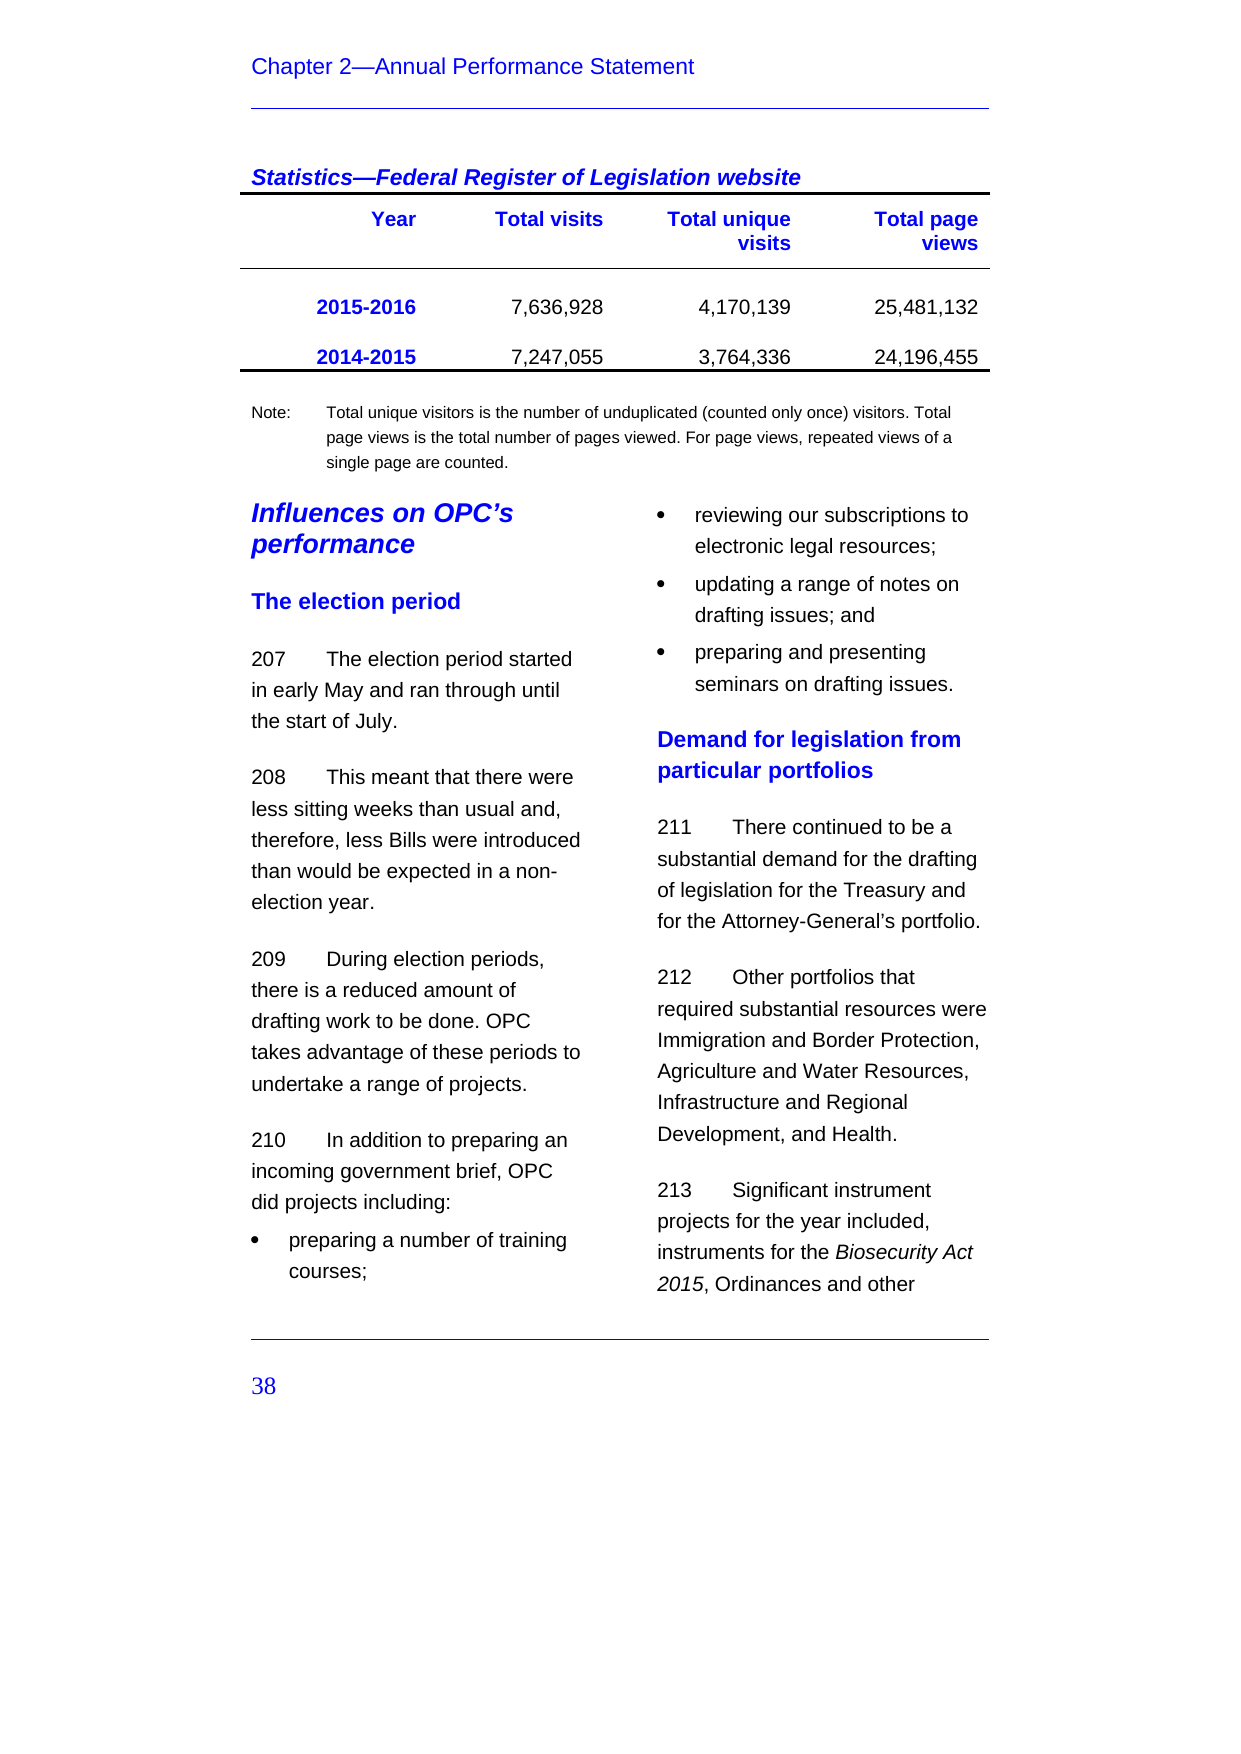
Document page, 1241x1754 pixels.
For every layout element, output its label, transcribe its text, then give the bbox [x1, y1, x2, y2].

text The election period started in early May and ran through until the start of July. [251, 641, 583, 735]
text The election period [251, 585, 583, 616]
text  preparing and presenting seminars on drafting issues. [657, 635, 989, 697]
table_header Year [240, 195, 427, 268]
text This meant that there were less sitting weeks than usual and, therefore, less Bills were introduced than would be expected in a non-election year. [251, 760, 583, 916]
text Note: Total unique visitors is the number of unduplicated (counted only once) visitors. Total page views is the total number of pages viewed. For page views, repeated views of a single page are counted. [251, 397, 989, 472]
table_cell 2015-2016 [240, 269, 427, 319]
text  preparing a number of training courses; [251, 1222, 583, 1285]
text Other portfolios that required substantial resources were Immigration and Border Protection, Agriculture and Water Resources, Infrastructure and Regional Development, and Health. [657, 960, 989, 1147]
text  updating a range of notes on drafting issues; and [657, 566, 989, 628]
table_cell 25,481,132 [802, 269, 989, 319]
table_cell 2014-2015 [240, 319, 427, 369]
text In addition to preparing an incoming government brief, OPC did projects including: [251, 1122, 583, 1216]
text Demand for legislation from particular portfolios [657, 722, 989, 785]
table_cell 24,196,455 [802, 319, 989, 369]
table_cell 7,247,055 [427, 319, 614, 369]
table_header Total visits [427, 195, 614, 268]
table_cell 7,636,928 [427, 269, 614, 319]
text Statistics—Federal Register of Legislation website [251, 160, 989, 192]
text During election periods, there is a reduced amount of drafting work to be done. OPC takes advantage of these periods to undertake a range of projects. [251, 941, 583, 1097]
table_header Total unique visits [615, 195, 802, 268]
table_cell 3,764,336 [615, 319, 802, 369]
table_cell 4,170,139 [615, 269, 802, 319]
text There continued to be a substantial demand for the drafting of legislation for the Treasury and for the Attorney-General’s portfolio. [657, 810, 989, 935]
text Influences on OPC’s performance [251, 497, 583, 560]
table_header Total page views [802, 195, 989, 268]
text  reviewing our subscriptions to electronic legal resources; [657, 497, 989, 560]
